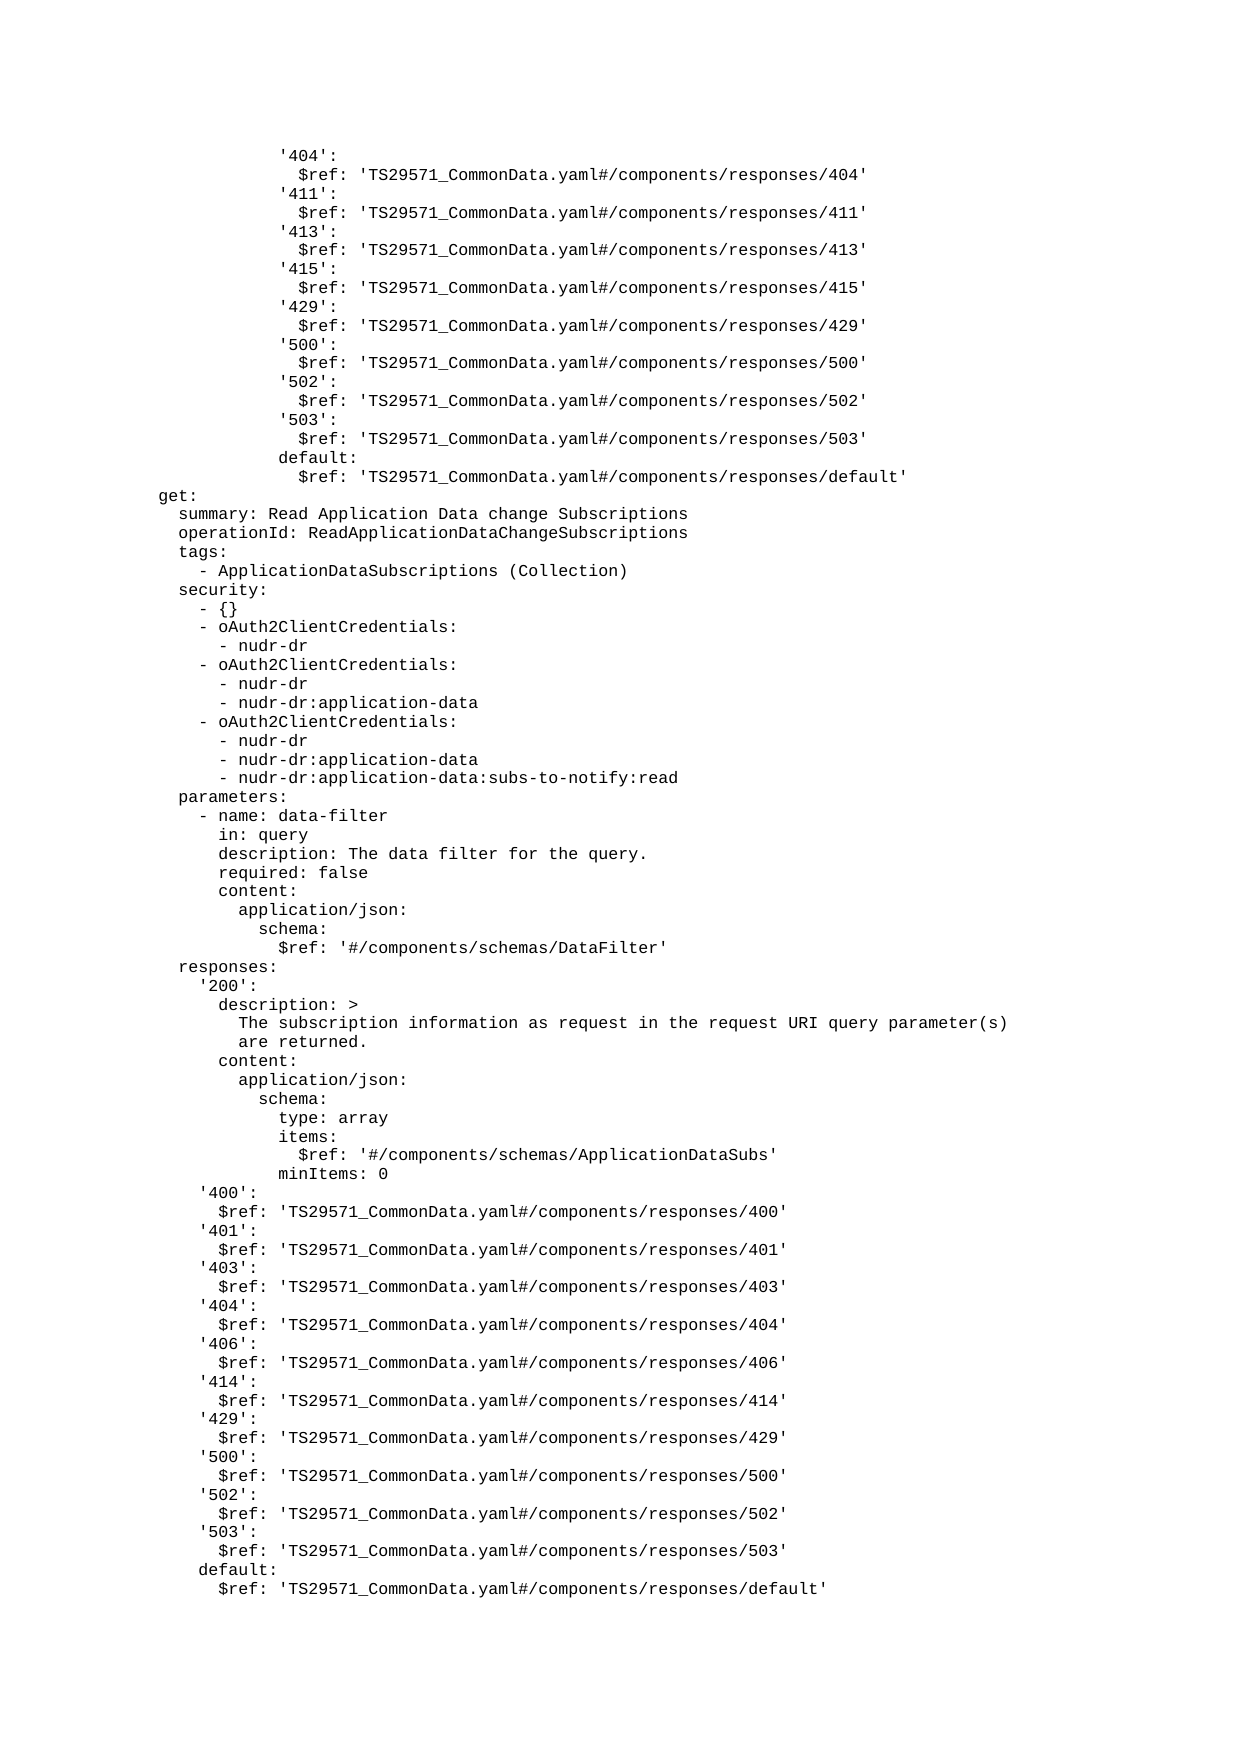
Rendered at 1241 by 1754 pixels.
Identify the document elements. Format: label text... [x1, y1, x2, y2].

text '414': [118, 1373, 1122, 1392]
text '502': [118, 374, 1122, 393]
text get: [118, 487, 1122, 506]
text type: array [118, 1109, 1122, 1128]
text $ref: 'TS29571_CommonData.yaml#/components/responses/401' [118, 1241, 1122, 1260]
text tags: [118, 544, 1122, 562]
text $ref: 'TS29571_CommonData.yaml#/components/responses/429' [118, 1430, 1122, 1449]
text description: > [118, 996, 1122, 1015]
text - nudr-dr [118, 732, 1122, 751]
text summary: Read Application Data change Subscriptions [118, 506, 1122, 525]
text $ref: 'TS29571_CommonData.yaml#/components/responses/411' [118, 204, 1122, 223]
text responses: [118, 958, 1122, 977]
text '415': [118, 261, 1122, 280]
text - nudr-dr [118, 638, 1122, 657]
text operationId: ReadApplicationDataChangeSubscriptions [118, 525, 1122, 544]
text $ref: 'TS29571_CommonData.yaml#/components/responses/400' [118, 1203, 1122, 1222]
text - nudr-dr:application-data [118, 751, 1122, 770]
text default: [118, 1562, 1122, 1581]
text $ref: '#/components/schemas/DataFilter' [118, 939, 1122, 958]
text $ref: 'TS29571_CommonData.yaml#/components/responses/404' [118, 167, 1122, 185]
text '500': [118, 336, 1122, 355]
text '502': [118, 1486, 1122, 1505]
text '404': [118, 1298, 1122, 1317]
text '406': [118, 1336, 1122, 1354]
text The subscription information as request in the request URI query parameter(s) [118, 1015, 1122, 1034]
text '403': [118, 1260, 1122, 1279]
text $ref: 'TS29571_CommonData.yaml#/components/responses/500' [118, 1467, 1122, 1486]
text '400': [118, 1185, 1122, 1203]
text schema: [118, 1090, 1122, 1109]
text '429': [118, 1411, 1122, 1430]
text items: [118, 1128, 1122, 1147]
text $ref: 'TS29571_CommonData.yaml#/components/responses/default' [118, 1581, 1122, 1599]
text - oAuth2ClientCredentials: [118, 713, 1122, 732]
text security: [118, 581, 1122, 600]
text '429': [118, 298, 1122, 317]
text $ref: 'TS29571_CommonData.yaml#/components/responses/403' [118, 1279, 1122, 1298]
text '500': [118, 1449, 1122, 1467]
text - name: data-filter [118, 808, 1122, 826]
text content: [118, 1053, 1122, 1072]
text - nudr-dr [118, 676, 1122, 694]
text - ApplicationDataSubscriptions (Collection) [118, 562, 1122, 581]
text application/json: [118, 902, 1122, 921]
text - {} [118, 600, 1122, 619]
text schema: [118, 921, 1122, 939]
text $ref: 'TS29571_CommonData.yaml#/components/responses/414' [118, 1392, 1122, 1411]
text - nudr-dr:application-data [118, 694, 1122, 713]
text '401': [118, 1222, 1122, 1241]
text $ref: 'TS29571_CommonData.yaml#/components/responses/415' [118, 280, 1122, 298]
text $ref: '#/components/schemas/ApplicationDataSubs' [118, 1147, 1122, 1166]
text default: [118, 449, 1122, 468]
text minItems: 0 [118, 1166, 1122, 1185]
text - oAuth2ClientCredentials: [118, 657, 1122, 676]
text '413': [118, 223, 1122, 242]
text - oAuth2ClientCredentials: [118, 619, 1122, 638]
text '503': [118, 1524, 1122, 1543]
text $ref: 'TS29571_CommonData.yaml#/components/responses/500' [118, 355, 1122, 374]
text $ref: 'TS29571_CommonData.yaml#/components/responses/413' [118, 242, 1122, 261]
text $ref: 'TS29571_CommonData.yaml#/components/responses/503' [118, 431, 1122, 449]
text - nudr-dr:application-data:subs-to-notify:read [118, 770, 1122, 789]
text '404': [118, 148, 1122, 167]
text '200': [118, 977, 1122, 996]
text application/json: [118, 1072, 1122, 1090]
text content: [118, 883, 1122, 902]
text parameters: [118, 789, 1122, 808]
text '411': [118, 185, 1122, 204]
text '503': [118, 412, 1122, 431]
text $ref: 'TS29571_CommonData.yaml#/components/responses/429' [118, 317, 1122, 336]
text $ref: 'TS29571_CommonData.yaml#/components/responses/503' [118, 1543, 1122, 1562]
text required: false [118, 864, 1122, 883]
text $ref: 'TS29571_CommonData.yaml#/components/responses/default' [118, 468, 1122, 487]
text $ref: 'TS29571_CommonData.yaml#/components/responses/502' [118, 393, 1122, 412]
text $ref: 'TS29571_CommonData.yaml#/components/responses/502' [118, 1505, 1122, 1524]
text $ref: 'TS29571_CommonData.yaml#/components/responses/404' [118, 1317, 1122, 1336]
text description: The data filter for the query. [118, 845, 1122, 864]
text $ref: 'TS29571_CommonData.yaml#/components/responses/406' [118, 1354, 1122, 1373]
text are returned. [118, 1034, 1122, 1053]
text in: query [118, 826, 1122, 845]
